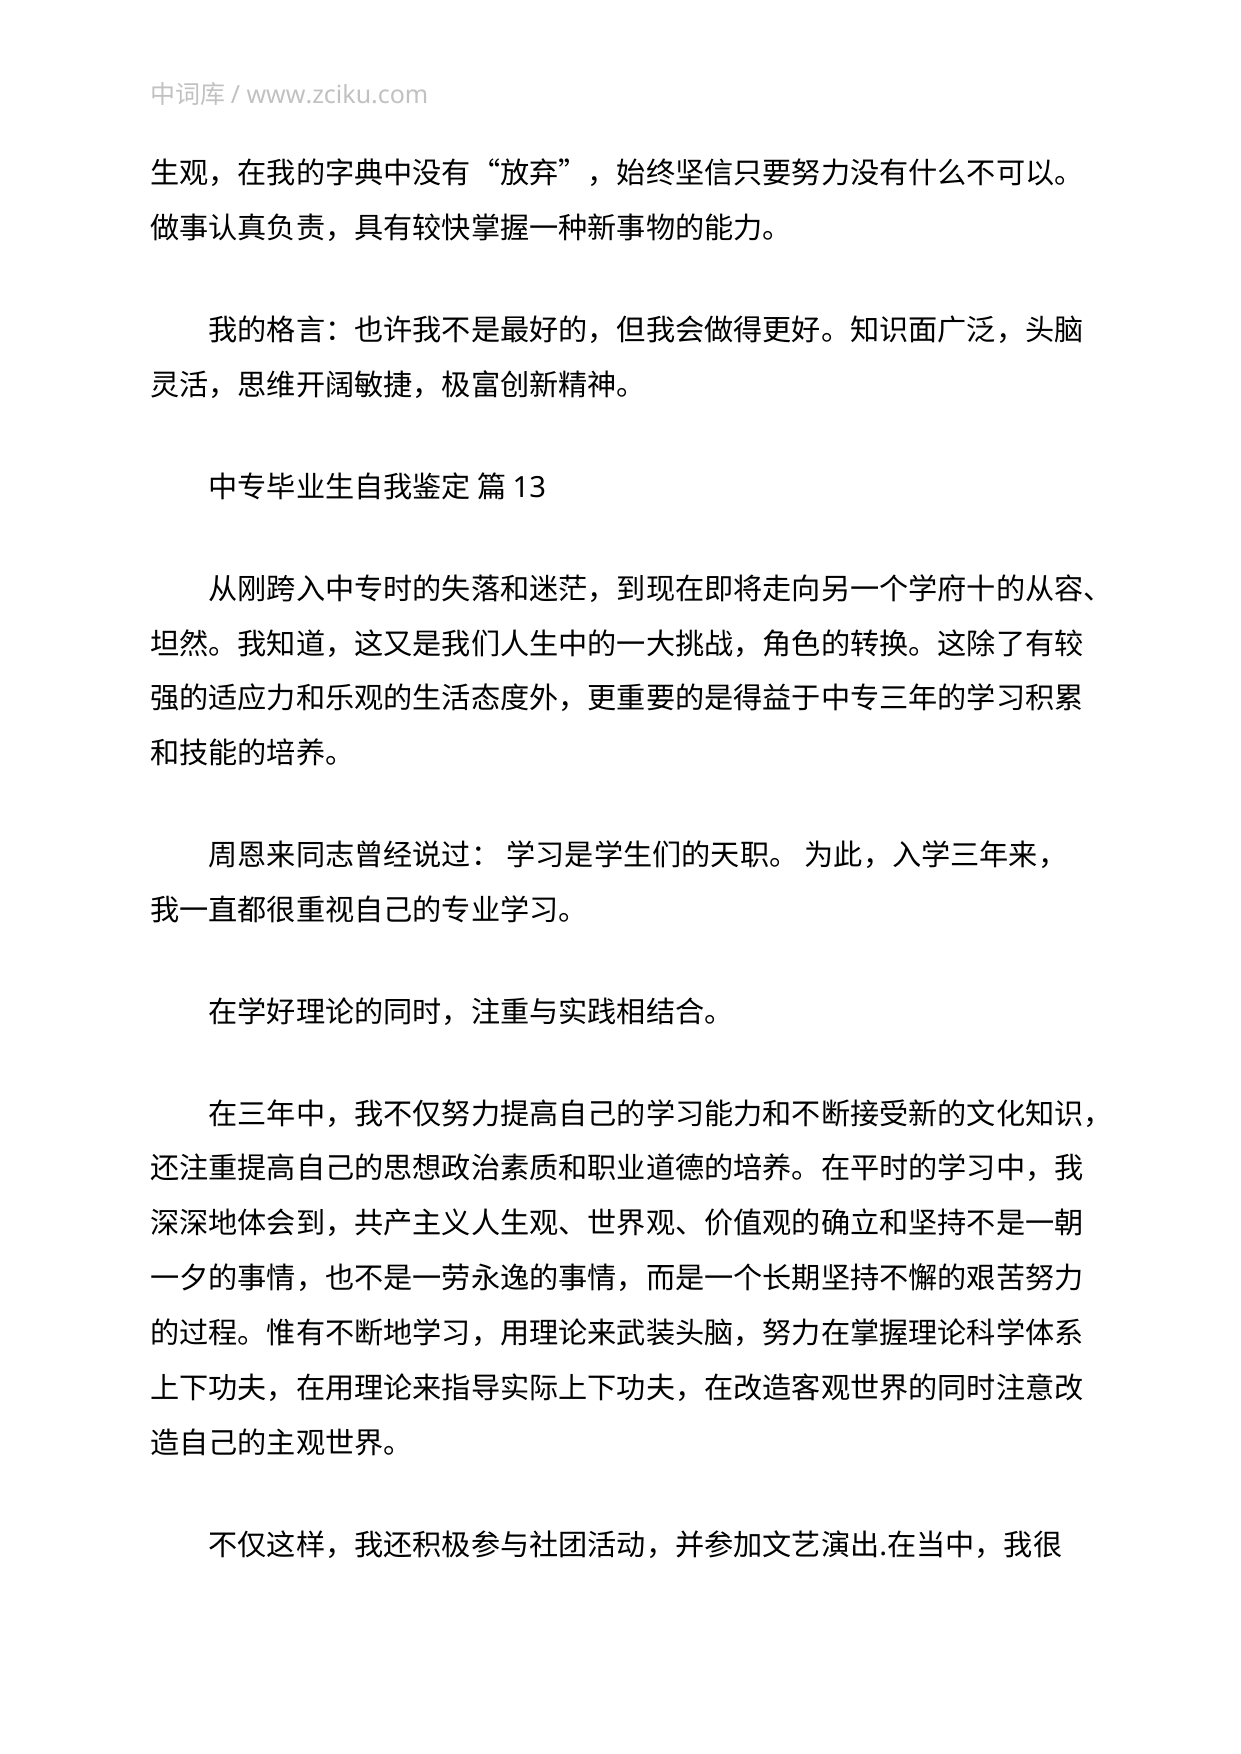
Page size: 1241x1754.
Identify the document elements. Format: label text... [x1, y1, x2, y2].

text 在三年中，我不仅努力提高自己的学习能力和不断接受新的文化知识，还注重提高自己的思想政治素质和职业道德的培养。在平时的学习中，我深深地体会到，共产主义人生观、世界观、价值观的确立和坚持不是一朝一夕的事情，也不是一劳永逸的事情，而是一个长期坚持不懈的艰苦努力的过程。惟有不断地学习，用理论来武装头脑，努力在掌握理论科学体系上下功夫，在用理论来指导实际上下功夫，在改造客观世界的同时注意改造自己的主观世界。 [150, 1090, 1090, 1462]
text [150, 150, 1090, 247]
text 我的格言：也许我不是最好的，但我会做得更好。知识面广泛，头脑灵活，思维开阔敏捷，极富创新精神。 [150, 307, 1090, 404]
text 在学好理论的同时，注重与实践相结合。 [150, 988, 1090, 1031]
text 从刚跨入中专时的失落和迷茫，到现在即将走向另一个学府十的从容、坦然。我知道，这又是我们人生中的一大挑战，角色的转换。这除了有较强的适应力和乐观的生活态度外，更重要的是得益于中专三年的学习积累和技能的培养。 [150, 565, 1090, 772]
text 中专毕业生自我鉴定 篇13 [150, 463, 1090, 506]
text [150, 1521, 1090, 1564]
text 周恩来同志曾经说过： 学习是学生们的天职。 为此，入学三年来，我一直都很重视自己的专业学习。 [150, 832, 1090, 929]
